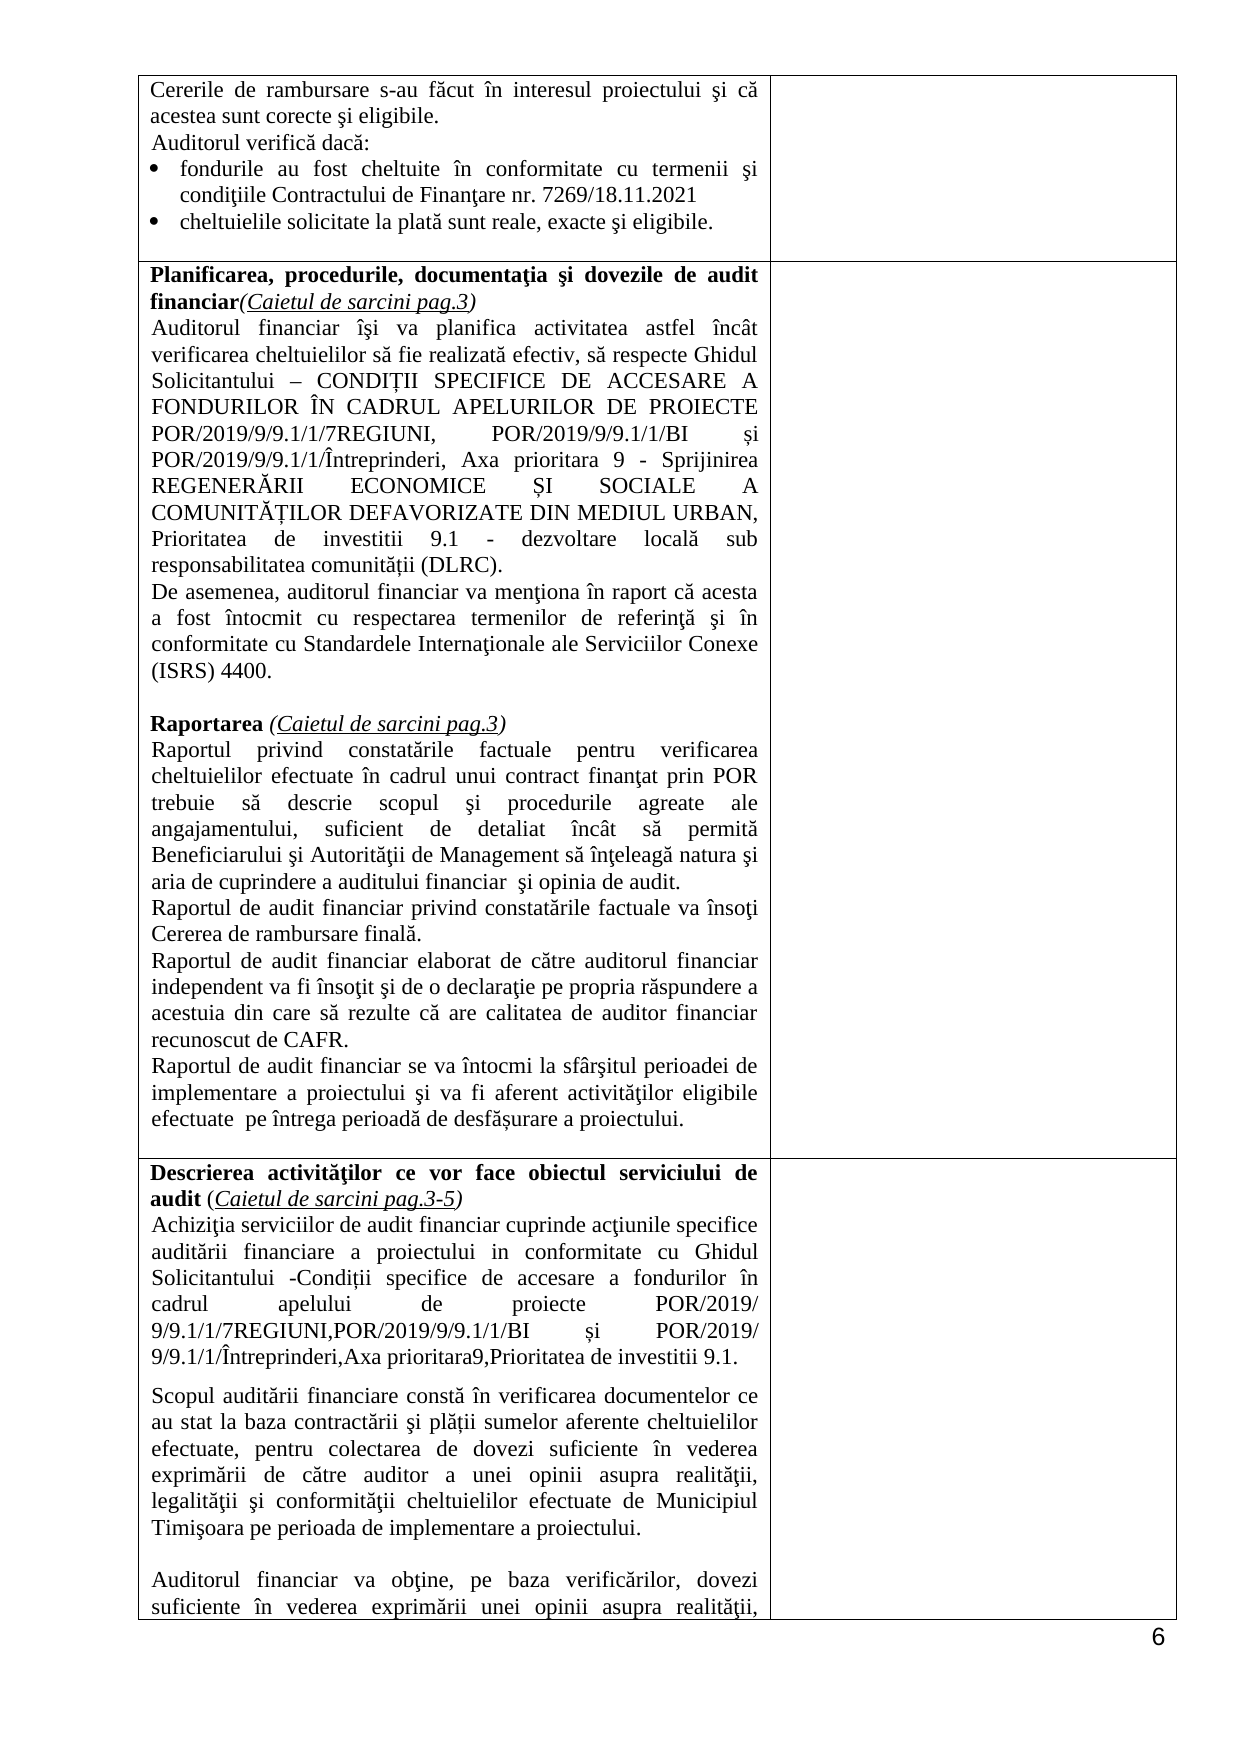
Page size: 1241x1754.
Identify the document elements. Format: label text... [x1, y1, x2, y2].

table_cell [771, 1159, 1176, 1619]
table_cell [771, 262, 1176, 1158]
table_cell Planificarea, procedurile, documentaţia şi dovezile de audit financiar(Caietul de sarcini pag.3) Auditorul financiar îşi va planifica activitatea astfel încât verificarea cheltuielilor să fie realizată efectiv, să respecte Ghidul Solicitantului – CONDIȚII SPECIFICE DE ACCESARE A FONDURILOR ÎN CADRUL APELURILOR DE PROIECTE POR/2019/9/9.1/1/7REGIUNI, POR/2019/9/9.1/1/BI și POR/2019/9/9.1/1/Întreprinderi, Axa prioritara 9 - Sprijinirea REGENERĂRII ECONOMICE ȘI SOCIALE A COMUNITĂȚILOR DEFAVORIZATE DIN MEDIUL URBAN, Prioritatea de investitii 9.1 - dezvoltare locală sub responsabilitatea comunității (DLRC). De asemenea, auditorul financiar va menţiona în raport că acesta a fost întocmit cu respectarea termenilor de referinţă şi în conformitate cu Standardele Internaţionale ale Serviciilor Conexe (ISRS) 4400. Raportarea (Caietul de sarcini pag.3) Raportul privind constatările factuale pentru verificarea cheltuielilor efectuate în cadrul unui contract finanţat prin POR trebuie să descrie scopul şi procedurile agreate ale angajamentului, suficient de detaliat încât să permită Beneficiarului şi Autorităţii de Management să înţeleagă natura şi aria de cuprindere a auditului financiar şi opinia de audit. Raportul de audit financiar privind constatările factuale va însoţi Cererea de rambursare finală. Raportul de audit financiar elaborat de către auditorul financiar independent va fi însoţit şi de o declaraţie pe propria răspundere a acestuia din care să rezulte că are calitatea de auditor financiar recunoscut de CAFR. Raportul de audit financiar se va întocmi la sfârşitul perioadei de implementare a proiectului şi va fi aferent activităţilor eligibile efectuate pe întrega perioadă de desfășurare a proiectului. [139, 262, 770, 1158]
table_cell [139, 1159, 770, 1619]
table_cell [771, 76, 1176, 261]
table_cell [139, 76, 770, 261]
